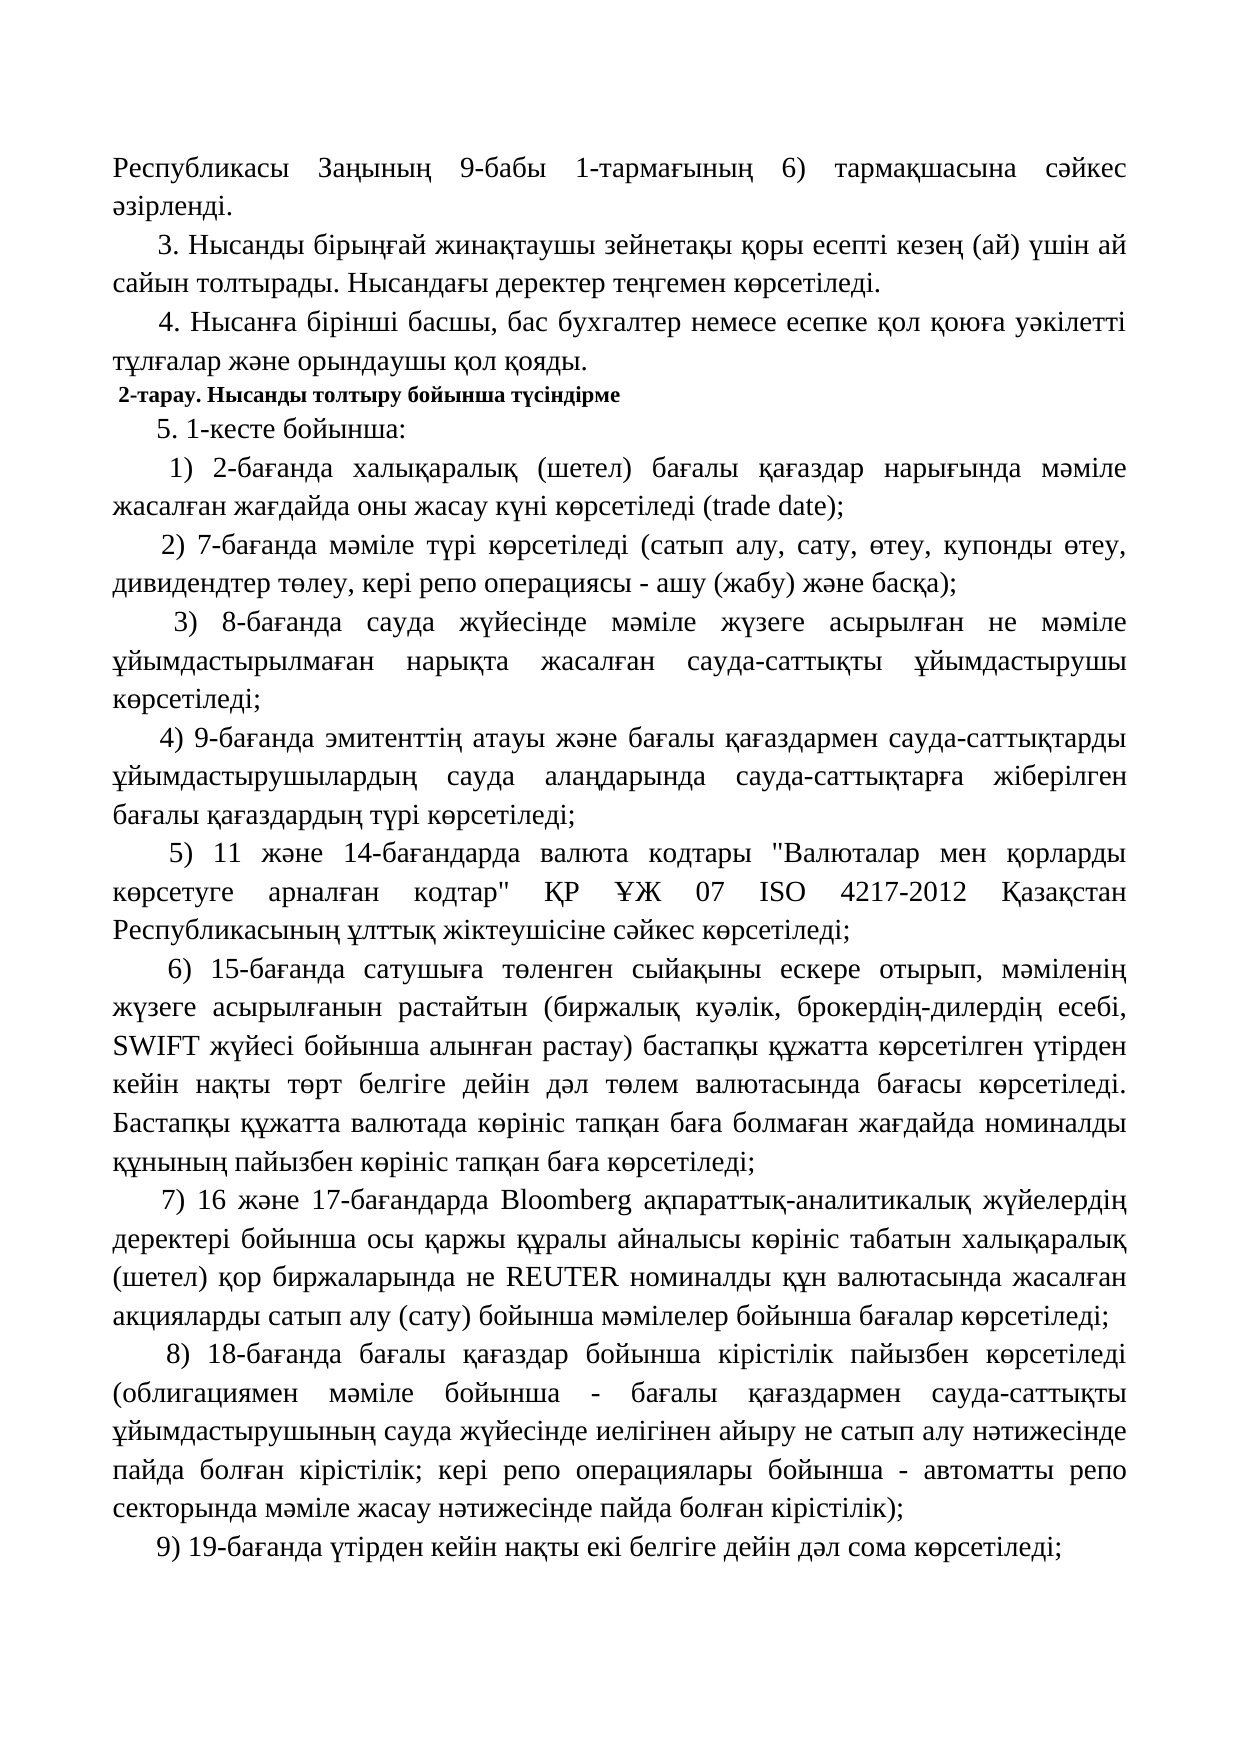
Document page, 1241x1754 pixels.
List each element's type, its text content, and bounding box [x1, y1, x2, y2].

text 2-тарау. Нысанды толтыру бойынша түсіндірме [112, 381, 1128, 408]
text 3. Нысанды бірыңғай жинақтаушы зейнетақы қоры есепті кезең (ай) үшін ай сайын толтырады. Нысандағы деректер теңгемен көрсетіледі. [112, 227, 1128, 299]
text 4. Нысанға бірінші басшы, бас бухгалтер немесе есепке қол қоюға уәкілетті тұлғалар және орындаушы қол қояды. [112, 304, 1128, 376]
text 8) 18-бағанда бағалы қағаздар бойынша кірістілік пайызбен көрсетіледі (облигациямен мәміле бойынша - бағалы қағаздармен сауда-саттықты ұйымдастырушының сауда жүйесінде иелігінен айыру не сатып алу нәтижесінде пайда болған кірістілік; кері репо операциялары бойынша - автоматты репо секторында мәміле жасау нәтижесінде пайда болған кірістілік); [112, 1336, 1128, 1524]
text 9) 19-бағанда үтірден кейін нақты екі белгіге дейін дәл сома көрсетіледі; [112, 1529, 1128, 1563]
text 5. 1-кесте бойынша: [112, 411, 1128, 445]
text 5) 11 және 14-бағандарда валюта кодтары "Валюталар мен қорларды көрсетуге арналған кодтар" ҚР ҰЖ 07 ISO 4217-2012 Қазақстан Республикасының ұлттық жіктеушісіне сәйкес көрсетіледі; [112, 835, 1128, 946]
text 6) 15-бағанда сатушыға төленген сыйақыны ескере отырып, мәміленің жүзеге асырылғанын растайтын (биржалық куәлік, брокердің-дилердің есебі, SWIFT жүйесі бойынша алынған растау) бастапқы құжатта көрсетілген үтірден кейін нақты төрт белгіге дейін дәл төлем валютасында бағасы көрсетіледі. Бастапқы құжатта валютада көрініс тапқан баға болмаған жағдайда номиналды құнының пайызбен көрініс тапқан баға көрсетіледі; [112, 951, 1128, 1177]
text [112, 150, 1128, 222]
text 4) 9-бағанда эмитенттің атауы және бағалы қағаздармен сауда-саттықтарды ұйымдастырушылардың сауда алаңдарында сауда-саттықтарға жіберілген бағалы қағаздардың түрі көрсетіледі; [112, 720, 1128, 830]
text 1) 2-бағанда халықаралық (шетел) бағалы қағаздар нарығында мәміле жасалған жағдайда оны жасау күні көрсетіледі (trade date); [112, 450, 1128, 522]
text 7) 16 және 17-бағандарда Bloomberg ақпараттық-аналитикалық жүйелердің деректері бойынша осы қаржы құралы айналысы көрініс табатын халықаралық (шетел) қор биржаларында не REUTER номиналды құн валютасында жасалған акцияларды сатып алу (сату) бойынша мәмілелер бойынша бағалар көрсетіледі; [112, 1182, 1128, 1331]
text 2) 7-бағанда мәміле түрі көрсетіледі (сатып алу, сату, өтеу, купонды өтеу, дивидендтер төлеу, кері репо операциясы - ашу (жабу) және басқа); [112, 527, 1128, 599]
text 3) 8-бағанда сауда жүйесінде мәміле жүзеге асырылған не мәміле ұйымдастырылмаған нарықта жасалған сауда-саттықты ұйымдастырушы көрсетіледі; [112, 604, 1128, 715]
